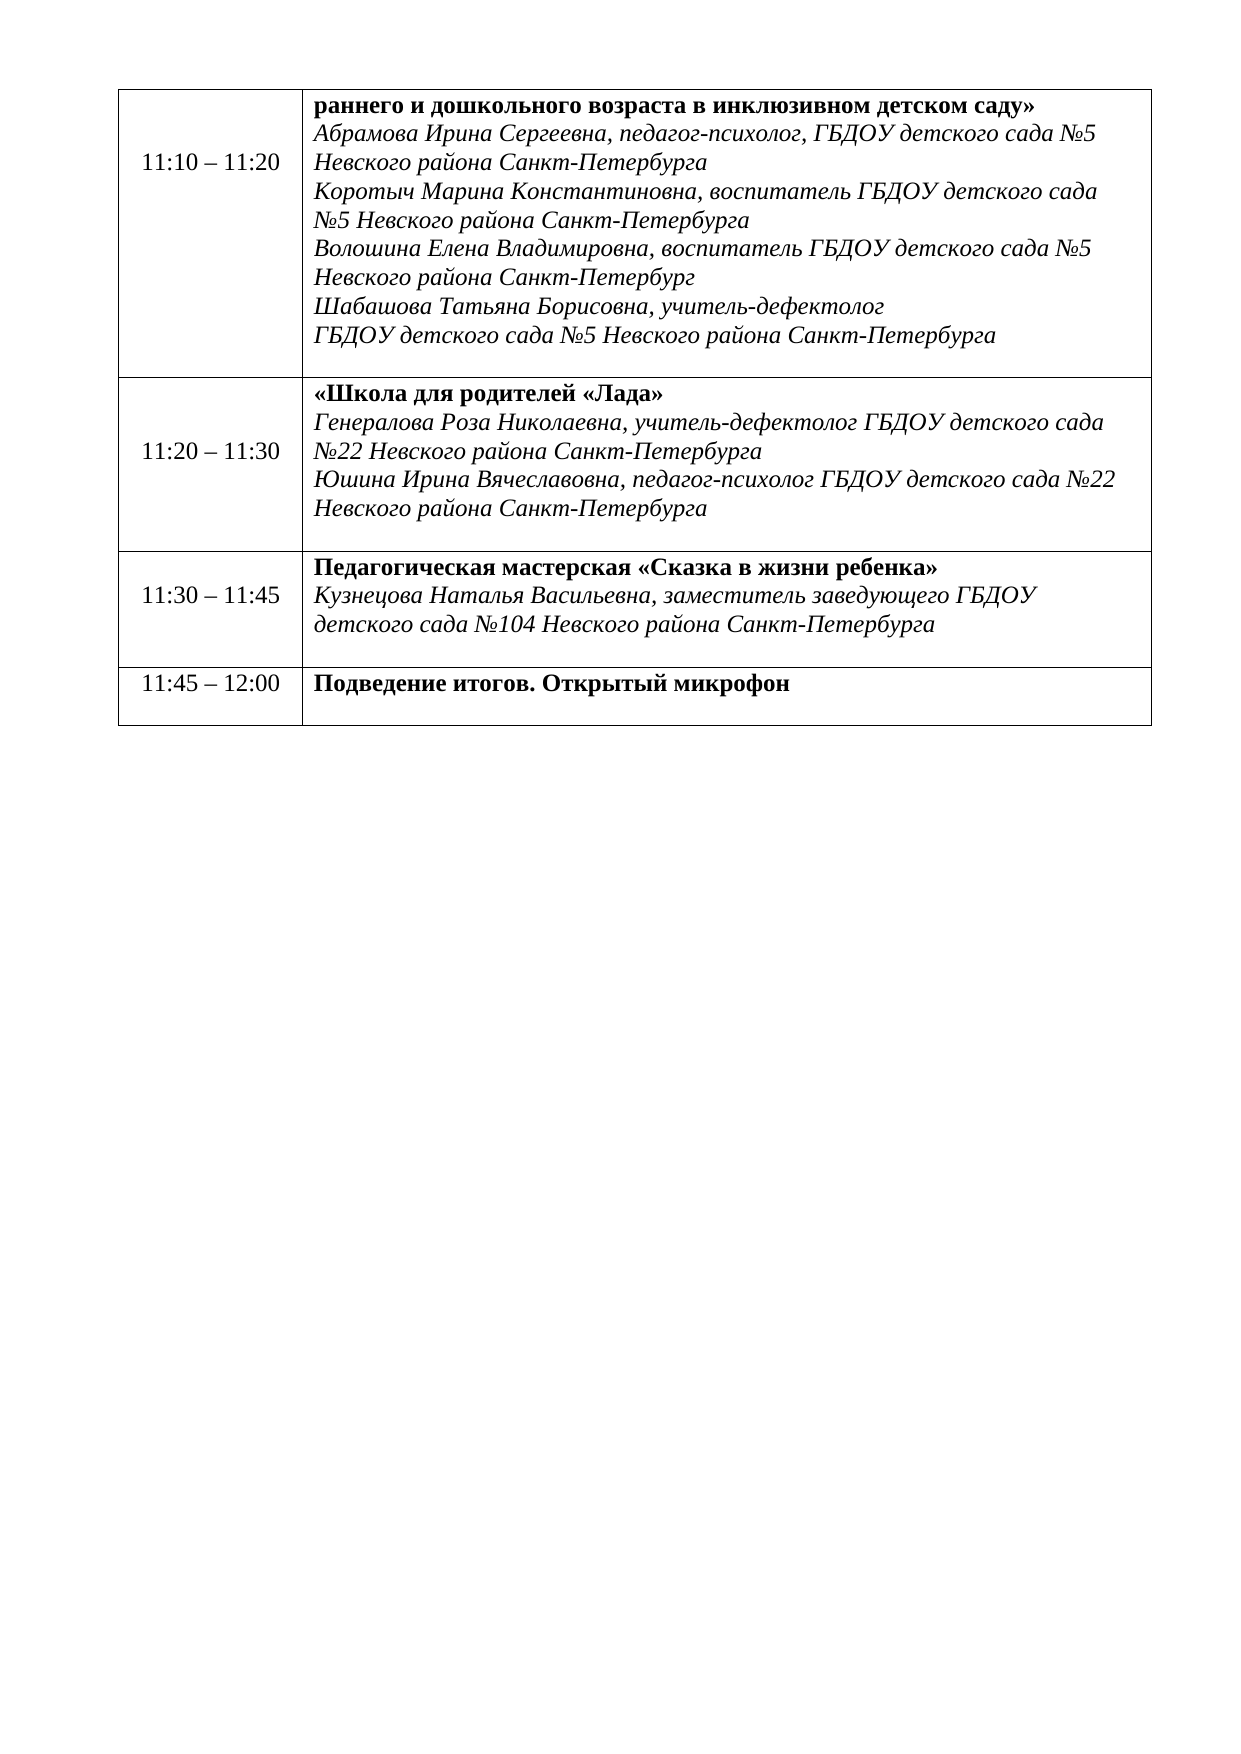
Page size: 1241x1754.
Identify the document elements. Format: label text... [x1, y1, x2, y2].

table_cell 11:10 – 11:20 [119, 90, 302, 377]
table_cell Педагогическая мастерская «Сказка в жизни ребенка» Кузнецова Наталья Васильевна, заместитель заведующего ГБДОУ детского сада №104 Невского района Санкт-Петербурга [303, 552, 1151, 667]
table_cell 11:20 – 11:30 [119, 378, 302, 551]
table_cell 11:30 – 11:45 [119, 552, 302, 667]
table_cell Подведение итогов. Открытый микрофон [303, 668, 1151, 725]
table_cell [303, 90, 1151, 377]
table_cell 11:45 – 12:00 [119, 668, 302, 725]
table_cell «Школа для родителей «Лада» Генералова Роза Николаевна, учитель-дефектолог ГБДОУ детского сада №22 Невского района Санкт-Петербурга Юшина Ирина Вячеславовна, педагог-психолог ГБДОУ детского сада №22 Невского района Санкт-Петербурга [303, 378, 1151, 551]
